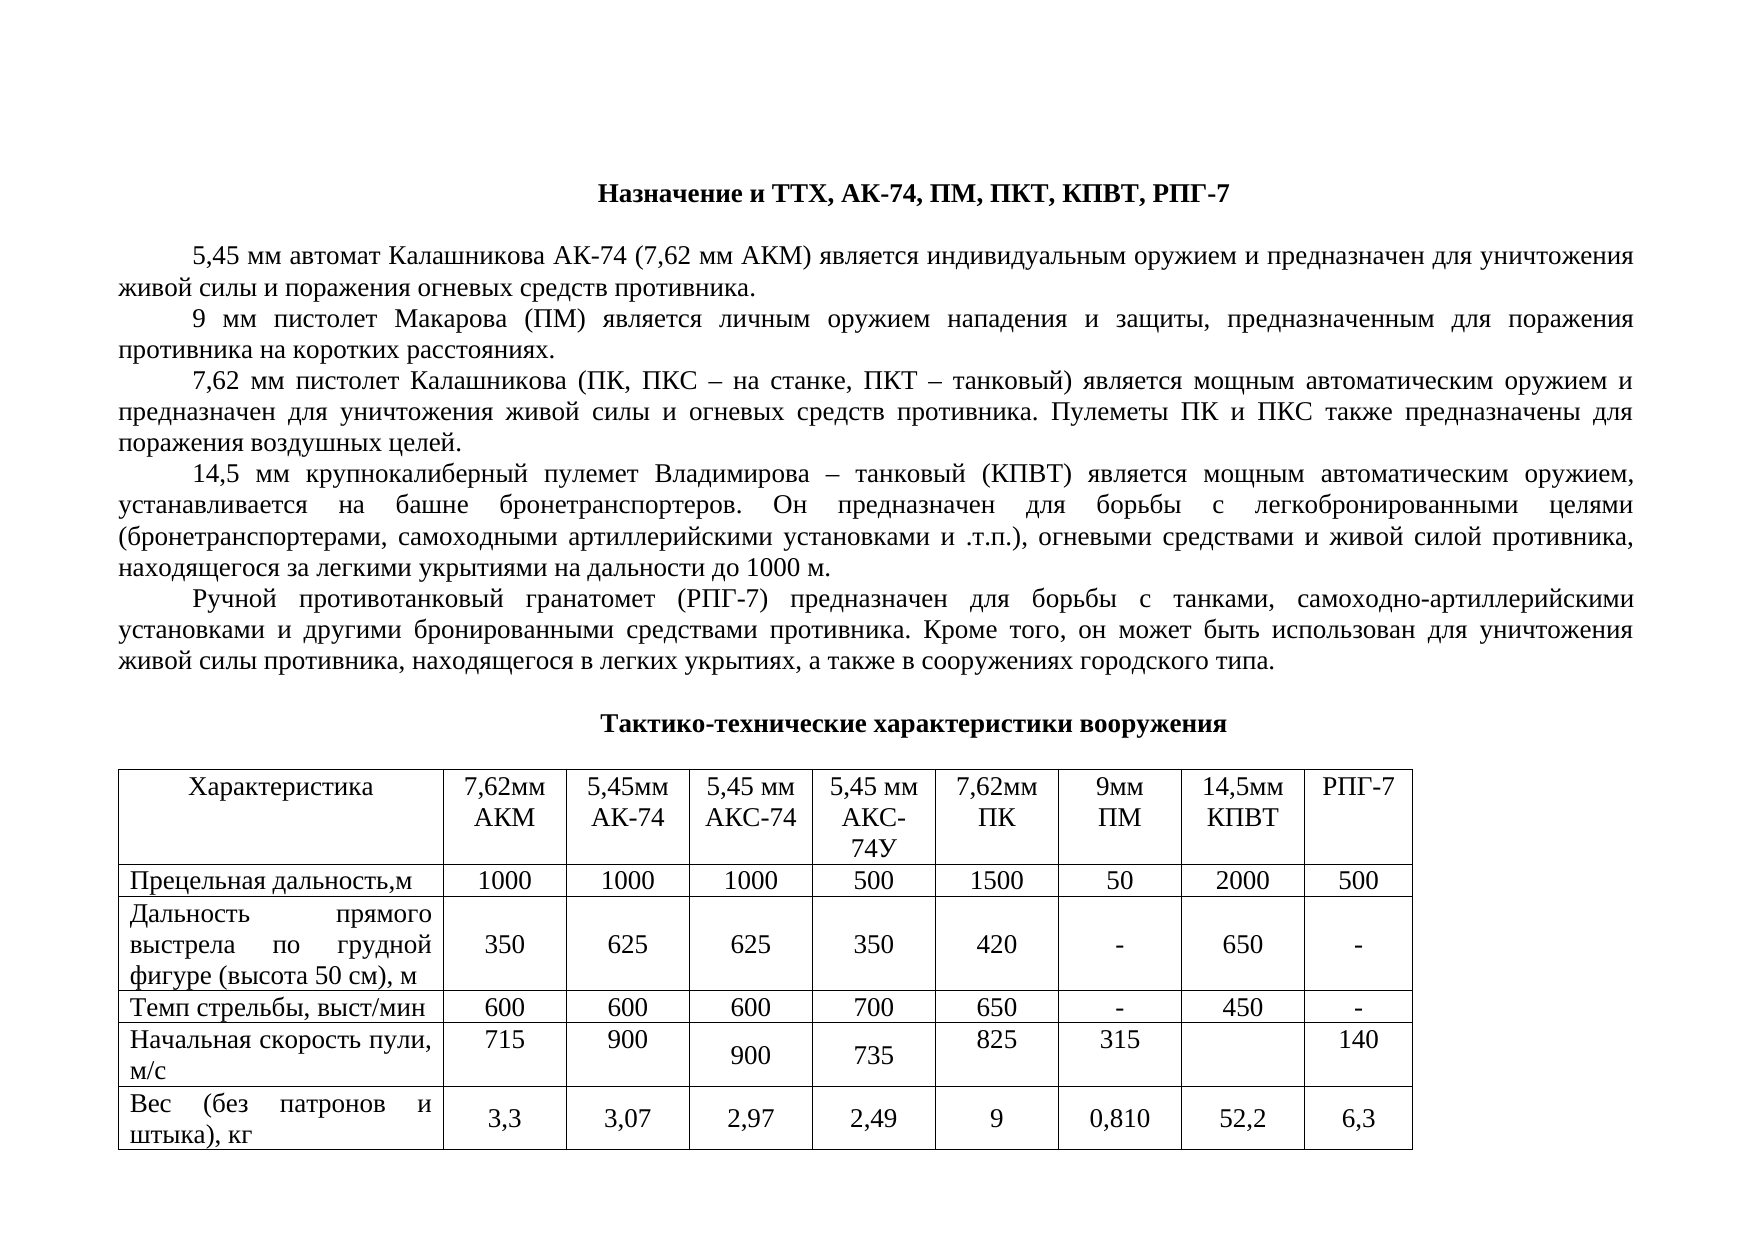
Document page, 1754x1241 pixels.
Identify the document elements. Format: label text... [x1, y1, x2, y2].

table_header Характеристика [119, 770, 443, 863]
text 7,62 мм пистолет Калашникова (ПК, ПКС – на станке, ПКТ – танковый) является мощным автоматическим оружием и предназначен для уничтожения живой силы и огневых средств противника. Пулеметы ПК и ПКС также предназначены для поражения воздушных целей. [118, 364, 1636, 457]
table_cell 625 [567, 897, 689, 990]
table_header 5,45 мм АКС-74У [813, 770, 935, 863]
table_header 7,62мм ПК [936, 770, 1058, 863]
table_cell Дальность прямого выстрела по грудной фигуре (высота 50 см), м [119, 897, 443, 990]
table_cell 650 [1182, 897, 1304, 990]
text 5,45 мм автомат Калашникова АК-74 (7,62 мм АКМ) является индивидуальным оружием и предназначен для уничтожения живой силы и поражения огневых средств противника. [118, 239, 1636, 302]
table_cell 900 [567, 1023, 689, 1086]
table_cell 52,2 [1182, 1087, 1304, 1149]
table_cell 140 [1305, 1023, 1412, 1086]
table_cell 500 [1305, 865, 1412, 896]
table_cell 600 [567, 991, 689, 1022]
text 14,5 мм крупнокалиберный пулемет Владимирова – танковый (КПВТ) является мощным автоматическим оружием, устанавливается на башне бронетранспортеров. Он предназначен для борьбы с легкобронированными целями (бронетранспортерами, самоходными артиллерийскими установками и .т.п.), огневыми средствами и живой силой противника, находящегося за легкими укрытиями на дальности до 1000 м. [118, 457, 1636, 582]
table_cell Вес (без патронов и штыка), кг [119, 1087, 443, 1149]
table_cell - [1059, 991, 1181, 1022]
table_cell 450 [1182, 991, 1304, 1022]
table_cell Начальная скорость пули, м/с [119, 1023, 443, 1086]
table_cell [1182, 1023, 1304, 1086]
table_header 14,5мм КПВТ [1182, 770, 1304, 863]
table_cell - [1305, 991, 1412, 1022]
table_cell 700 [813, 991, 935, 1022]
table_cell 420 [936, 897, 1058, 990]
table_header РПГ-7 [1305, 770, 1412, 863]
table_cell 2,49 [813, 1087, 935, 1149]
table_cell 625 [690, 897, 812, 990]
text 9 мм пистолет Макарова (ПМ) является личным оружием нападения и защиты, предназначенным для поражения противника на коротких расстояниях. [118, 302, 1636, 364]
table_cell 715 [444, 1023, 566, 1086]
table_cell 3,07 [567, 1087, 689, 1149]
table_cell 3,3 [444, 1087, 566, 1149]
table_cell 0,810 [1059, 1087, 1181, 1149]
table_cell 900 [690, 1023, 812, 1086]
text Ручной противотанковый гранатомет (РПГ-7) предназначен для борьбы с танками, самоходно-артиллерийскими установками и другими бронированными средствами противника. Кроме того, он может быть использован для уничтожения живой силы противника, находящегося в легких укрытиях, а также в сооружениях городского типа. [118, 582, 1636, 676]
table_header 5,45мм АК-74 [567, 770, 689, 863]
table_cell 1000 [444, 865, 566, 896]
table_cell 735 [813, 1023, 935, 1086]
table_cell 2000 [1182, 865, 1304, 896]
table_cell 600 [444, 991, 566, 1022]
table_header 5,45 мм АКС-74 [690, 770, 812, 863]
table_cell 9 [936, 1087, 1058, 1149]
table_cell 600 [690, 991, 812, 1022]
table_cell 1000 [567, 865, 689, 896]
table_cell - [1305, 897, 1412, 990]
table_header 7,62мм АКМ [444, 770, 566, 863]
table_cell 650 [936, 991, 1058, 1022]
table_cell 315 [1059, 1023, 1181, 1086]
table_cell 500 [813, 865, 935, 896]
table_cell 1500 [936, 865, 1058, 896]
table_cell Прецельная дальность,м [119, 865, 443, 896]
text Назначение и ТТХ, АК-74, ПМ, ПКТ, КПВТ, РПГ-7 [118, 177, 1636, 208]
table_cell Темп стрельбы, выст/мин [119, 991, 443, 1022]
table_cell 50 [1059, 865, 1181, 896]
table_cell 2,97 [690, 1087, 812, 1149]
table_cell 350 [813, 897, 935, 990]
table_cell 6,3 [1305, 1087, 1412, 1149]
table_header 9мм ПМ [1059, 770, 1181, 863]
table_cell 1000 [690, 865, 812, 896]
table_cell 825 [936, 1023, 1058, 1086]
table_cell - [1059, 897, 1181, 990]
table_cell 350 [444, 897, 566, 990]
text Тактико-технические характеристики вооружения [118, 707, 1636, 738]
